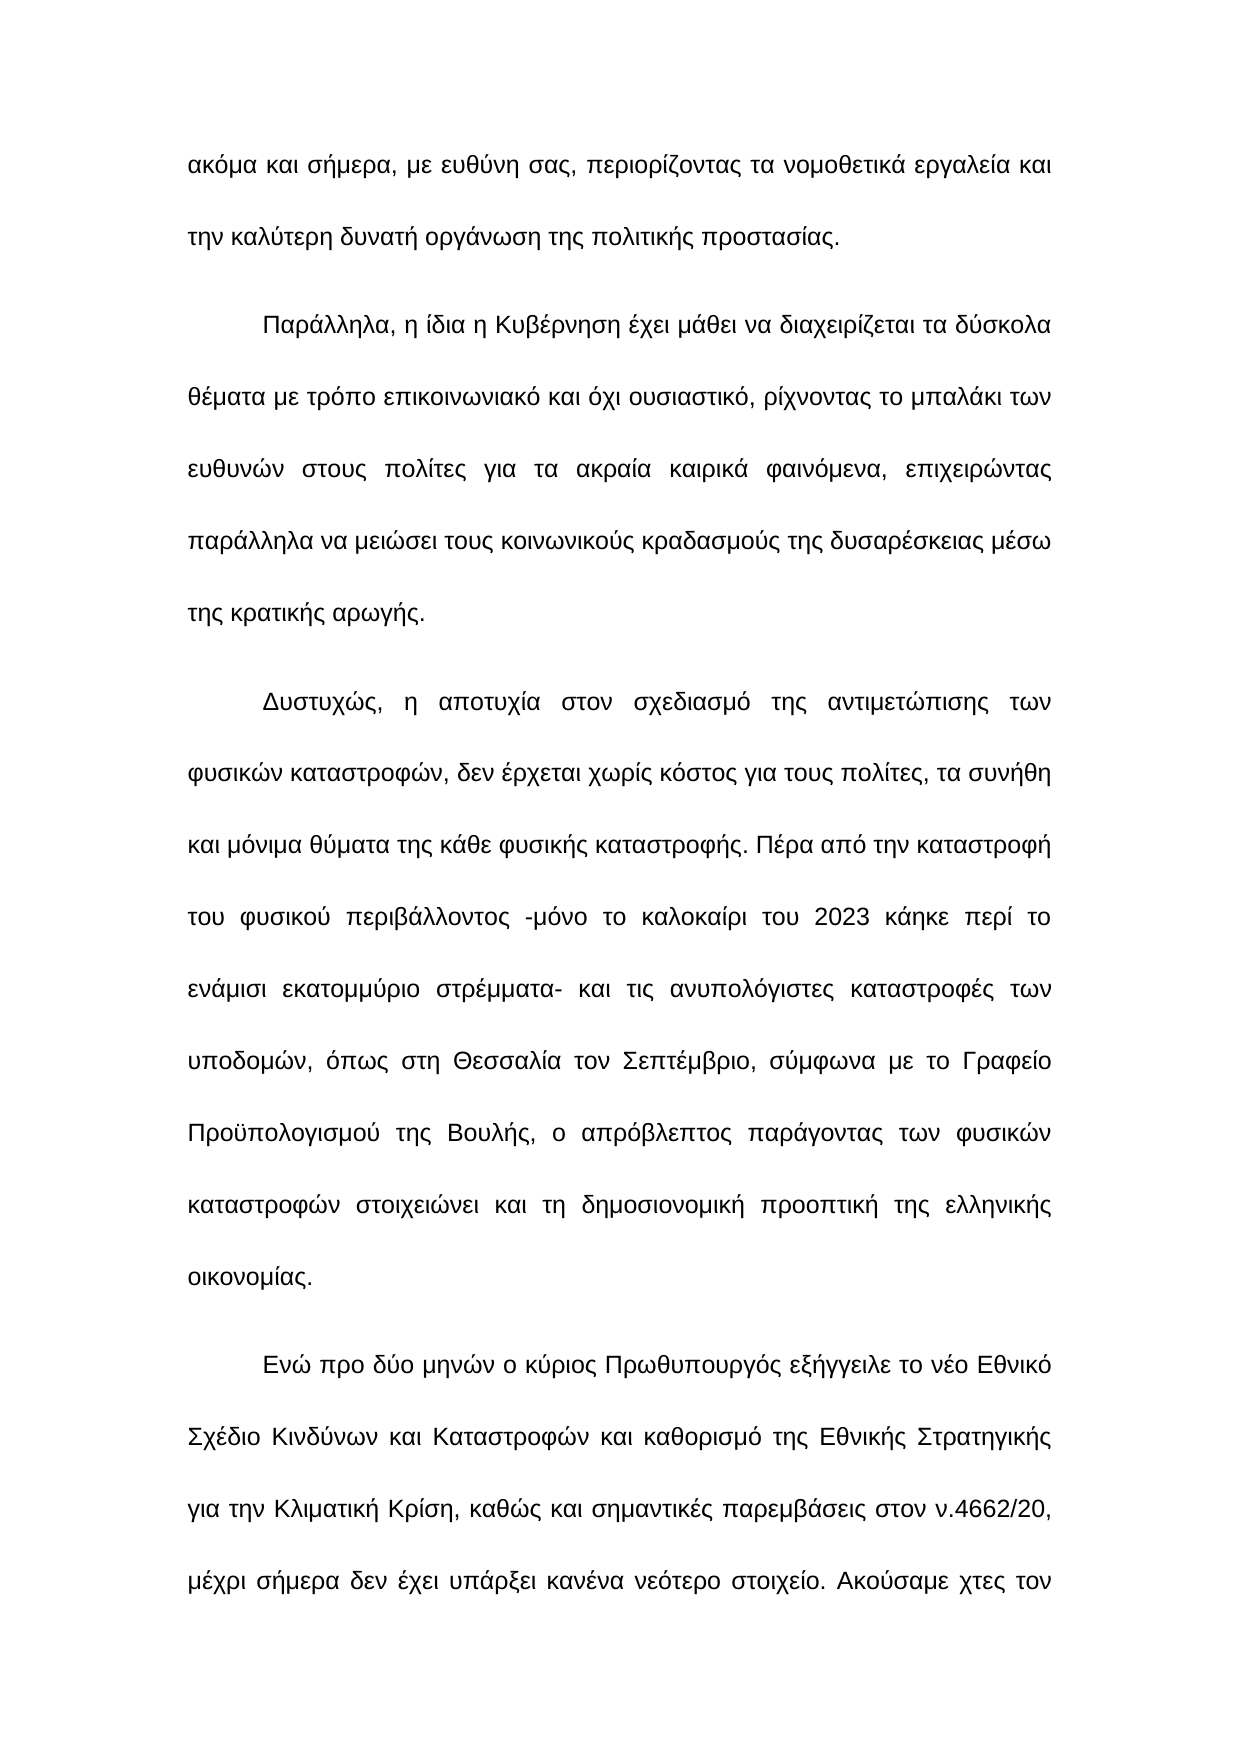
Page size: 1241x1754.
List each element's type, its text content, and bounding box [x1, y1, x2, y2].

text Παράλληλα, η ίδια η Κυβέρνηση έχει μάθει να διαχειρίζεται τα δύσκολα θέματα με τρόπο επικοινωνιακό και όχι ουσιαστικό, ρίχνοντας το μπαλάκι των ευθυνών στους πολίτες για τα ακραία καιρικά φαινόμενα, επιχειρώντας παράλληλα να μειώσει τους κοινωνικούς κραδασμούς της δυσαρέσκειας μέσω της κρατικής αρωγής. [187, 310, 1053, 627]
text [187, 1350, 1053, 1594]
text Δυστυχώς, η αποτυχία στον σχεδιασμό της αντιμετώπισης των φυσικών καταστροφών, δεν έρχεται χωρίς κόστος για τους πολίτες, τα συνήθη και μόνιμα θύματα της κάθε φυσικής καταστροφής. Πέρα από την καταστροφή του φυσικού περιβάλλοντος -μόνο το καλοκαίρι του 2023 κάηκε περί το ενάμισι εκατομμύριο στρέμματα- και τις ανυπολόγιστες καταστροφές των υποδομών, όπως στη Θεσσαλία τον Σεπτέμβριο, σύμφωνα με το Γραφείο Προϋπολογισμού της Βουλής, ο απρόβλεπτος παράγοντας των φυσικών καταστροφών στοιχειώνει και τη δημοσιονομική προοπτική της ελληνικής οικονομίας. [187, 686, 1053, 1290]
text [187, 150, 1053, 251]
